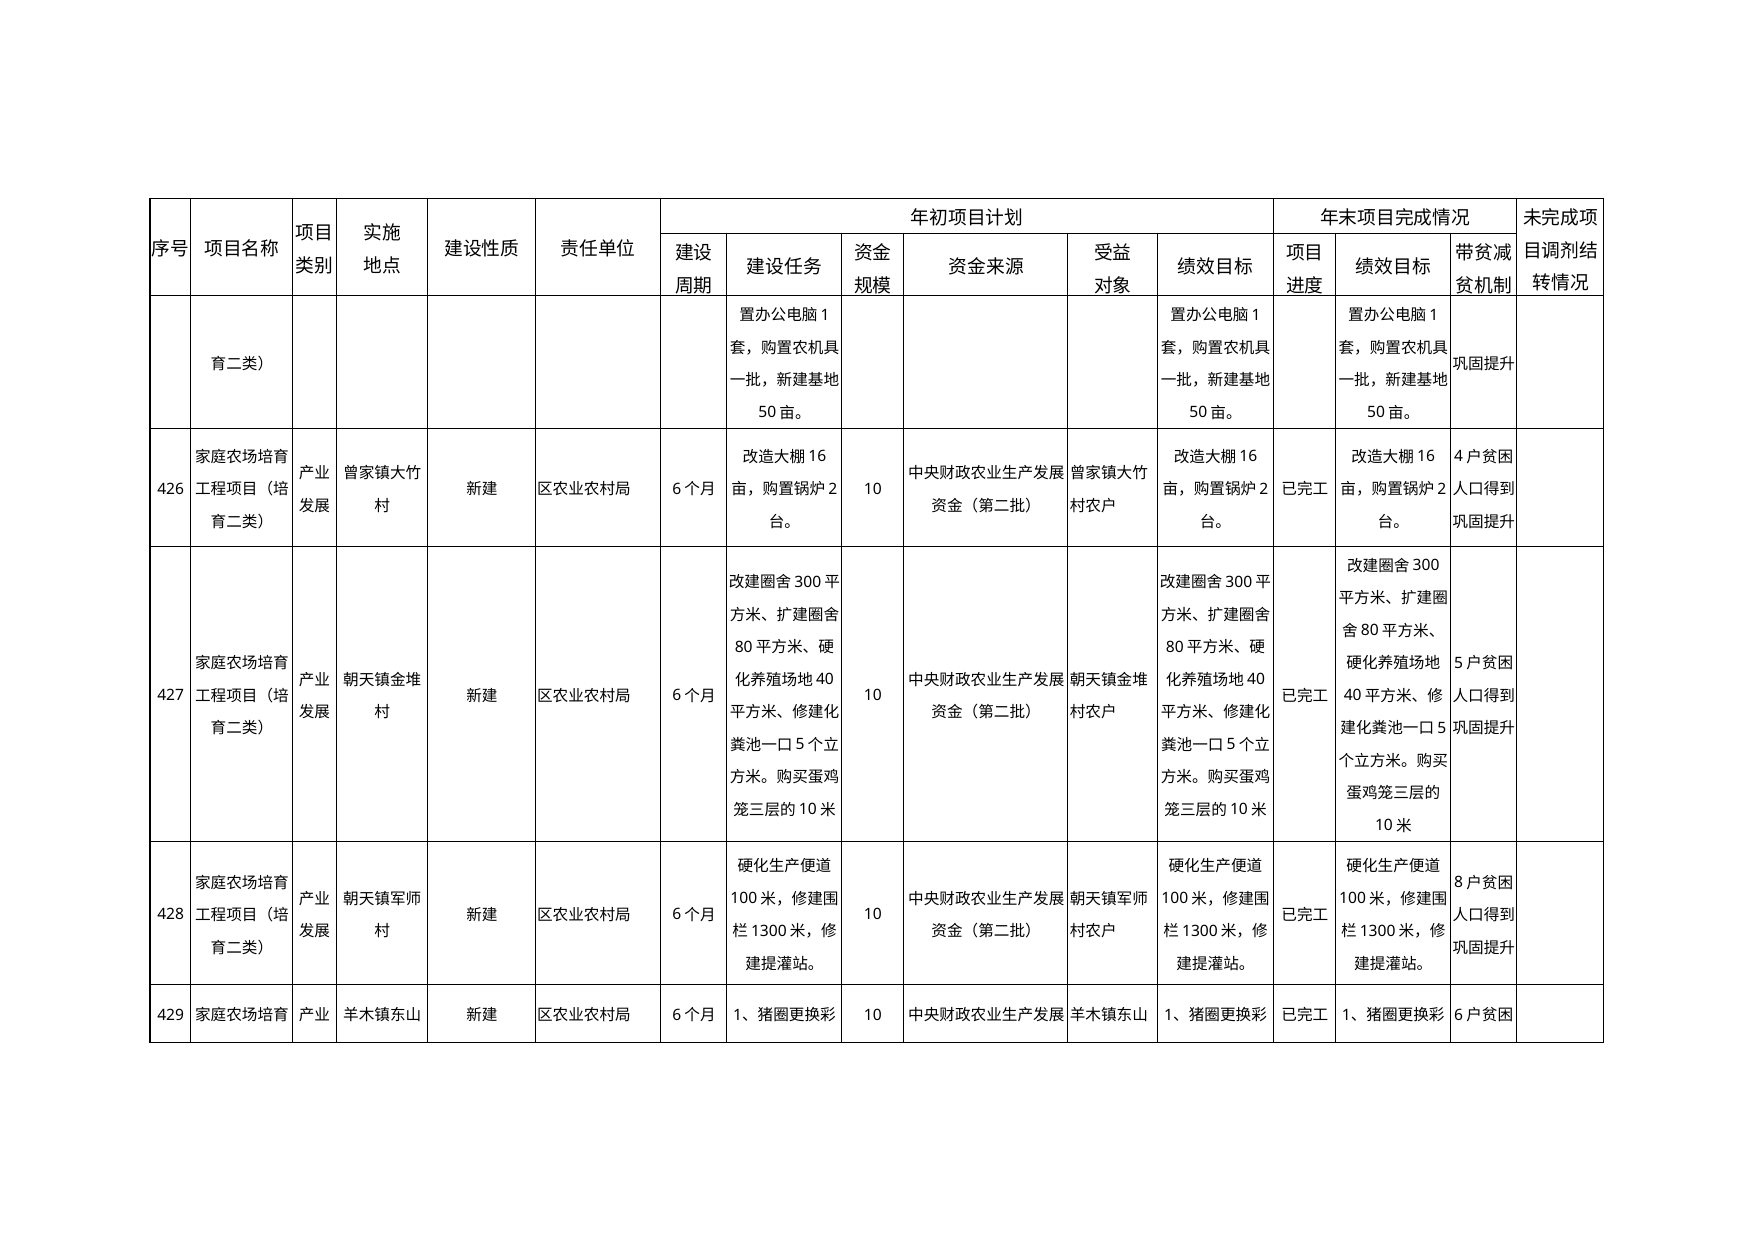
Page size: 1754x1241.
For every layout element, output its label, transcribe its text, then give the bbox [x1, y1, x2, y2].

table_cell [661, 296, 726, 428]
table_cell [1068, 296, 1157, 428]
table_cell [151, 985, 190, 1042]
table_header 实施 地点 [337, 199, 427, 295]
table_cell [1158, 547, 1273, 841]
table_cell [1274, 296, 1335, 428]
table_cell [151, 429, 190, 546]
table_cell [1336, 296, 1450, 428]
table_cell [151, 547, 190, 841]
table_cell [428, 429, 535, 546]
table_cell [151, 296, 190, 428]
table_cell 建设任务 [727, 234, 841, 295]
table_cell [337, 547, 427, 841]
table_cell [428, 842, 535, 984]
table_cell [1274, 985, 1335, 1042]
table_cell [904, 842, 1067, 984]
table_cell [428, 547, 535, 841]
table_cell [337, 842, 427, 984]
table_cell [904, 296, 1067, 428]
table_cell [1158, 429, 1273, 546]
table_header 建设性质 [428, 199, 535, 295]
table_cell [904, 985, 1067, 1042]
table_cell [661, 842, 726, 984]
table_cell 资金 规模 [842, 234, 903, 295]
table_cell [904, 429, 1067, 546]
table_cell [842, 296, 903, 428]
table_header 责任单位 [536, 199, 660, 295]
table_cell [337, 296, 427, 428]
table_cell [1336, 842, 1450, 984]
table_header 序号 [151, 199, 190, 295]
table_header 年末项目完成情况 [1274, 199, 1516, 233]
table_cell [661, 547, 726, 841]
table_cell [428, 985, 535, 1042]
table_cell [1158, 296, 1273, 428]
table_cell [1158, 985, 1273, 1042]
table_cell 项目 进度 [1274, 234, 1335, 295]
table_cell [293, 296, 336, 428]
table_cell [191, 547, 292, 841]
table_cell 带贫减贫机制 [1451, 234, 1516, 295]
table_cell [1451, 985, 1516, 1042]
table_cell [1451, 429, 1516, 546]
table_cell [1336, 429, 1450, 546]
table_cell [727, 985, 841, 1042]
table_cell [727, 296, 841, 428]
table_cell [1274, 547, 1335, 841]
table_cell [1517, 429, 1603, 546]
table_header 项目类别 [293, 199, 336, 295]
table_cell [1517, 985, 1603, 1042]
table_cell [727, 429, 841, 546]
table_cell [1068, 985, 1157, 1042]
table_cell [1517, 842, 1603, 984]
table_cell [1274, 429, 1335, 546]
table_cell 建设 周期 [661, 234, 726, 295]
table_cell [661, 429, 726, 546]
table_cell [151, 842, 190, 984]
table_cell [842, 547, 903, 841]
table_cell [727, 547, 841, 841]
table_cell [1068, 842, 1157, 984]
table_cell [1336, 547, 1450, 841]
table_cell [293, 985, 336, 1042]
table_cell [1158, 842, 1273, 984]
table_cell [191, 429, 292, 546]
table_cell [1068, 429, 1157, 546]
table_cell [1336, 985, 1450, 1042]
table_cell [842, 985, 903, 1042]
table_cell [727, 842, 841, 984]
table_header 未完成项目调剂结转情况 [1517, 199, 1603, 295]
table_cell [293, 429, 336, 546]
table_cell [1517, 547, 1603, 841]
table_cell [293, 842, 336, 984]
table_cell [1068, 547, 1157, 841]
table_cell 资金来源 [904, 234, 1067, 295]
table_header 项目名称 [191, 199, 292, 295]
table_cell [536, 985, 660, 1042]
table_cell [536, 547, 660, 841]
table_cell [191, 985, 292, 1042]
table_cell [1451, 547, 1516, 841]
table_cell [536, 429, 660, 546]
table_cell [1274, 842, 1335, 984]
table_cell 受益 对象 [1068, 234, 1157, 295]
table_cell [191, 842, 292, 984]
table_cell 绩效目标 [1336, 234, 1450, 295]
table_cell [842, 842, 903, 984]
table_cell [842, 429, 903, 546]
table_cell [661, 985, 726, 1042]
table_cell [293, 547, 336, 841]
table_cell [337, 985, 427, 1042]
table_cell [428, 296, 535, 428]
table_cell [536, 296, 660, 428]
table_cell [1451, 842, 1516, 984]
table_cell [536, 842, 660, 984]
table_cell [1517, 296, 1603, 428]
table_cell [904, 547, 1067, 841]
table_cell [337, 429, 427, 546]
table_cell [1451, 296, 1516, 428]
table_header 年初项目计划 [661, 199, 1273, 233]
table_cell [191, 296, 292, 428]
table_cell 绩效目标 [1158, 234, 1273, 295]
